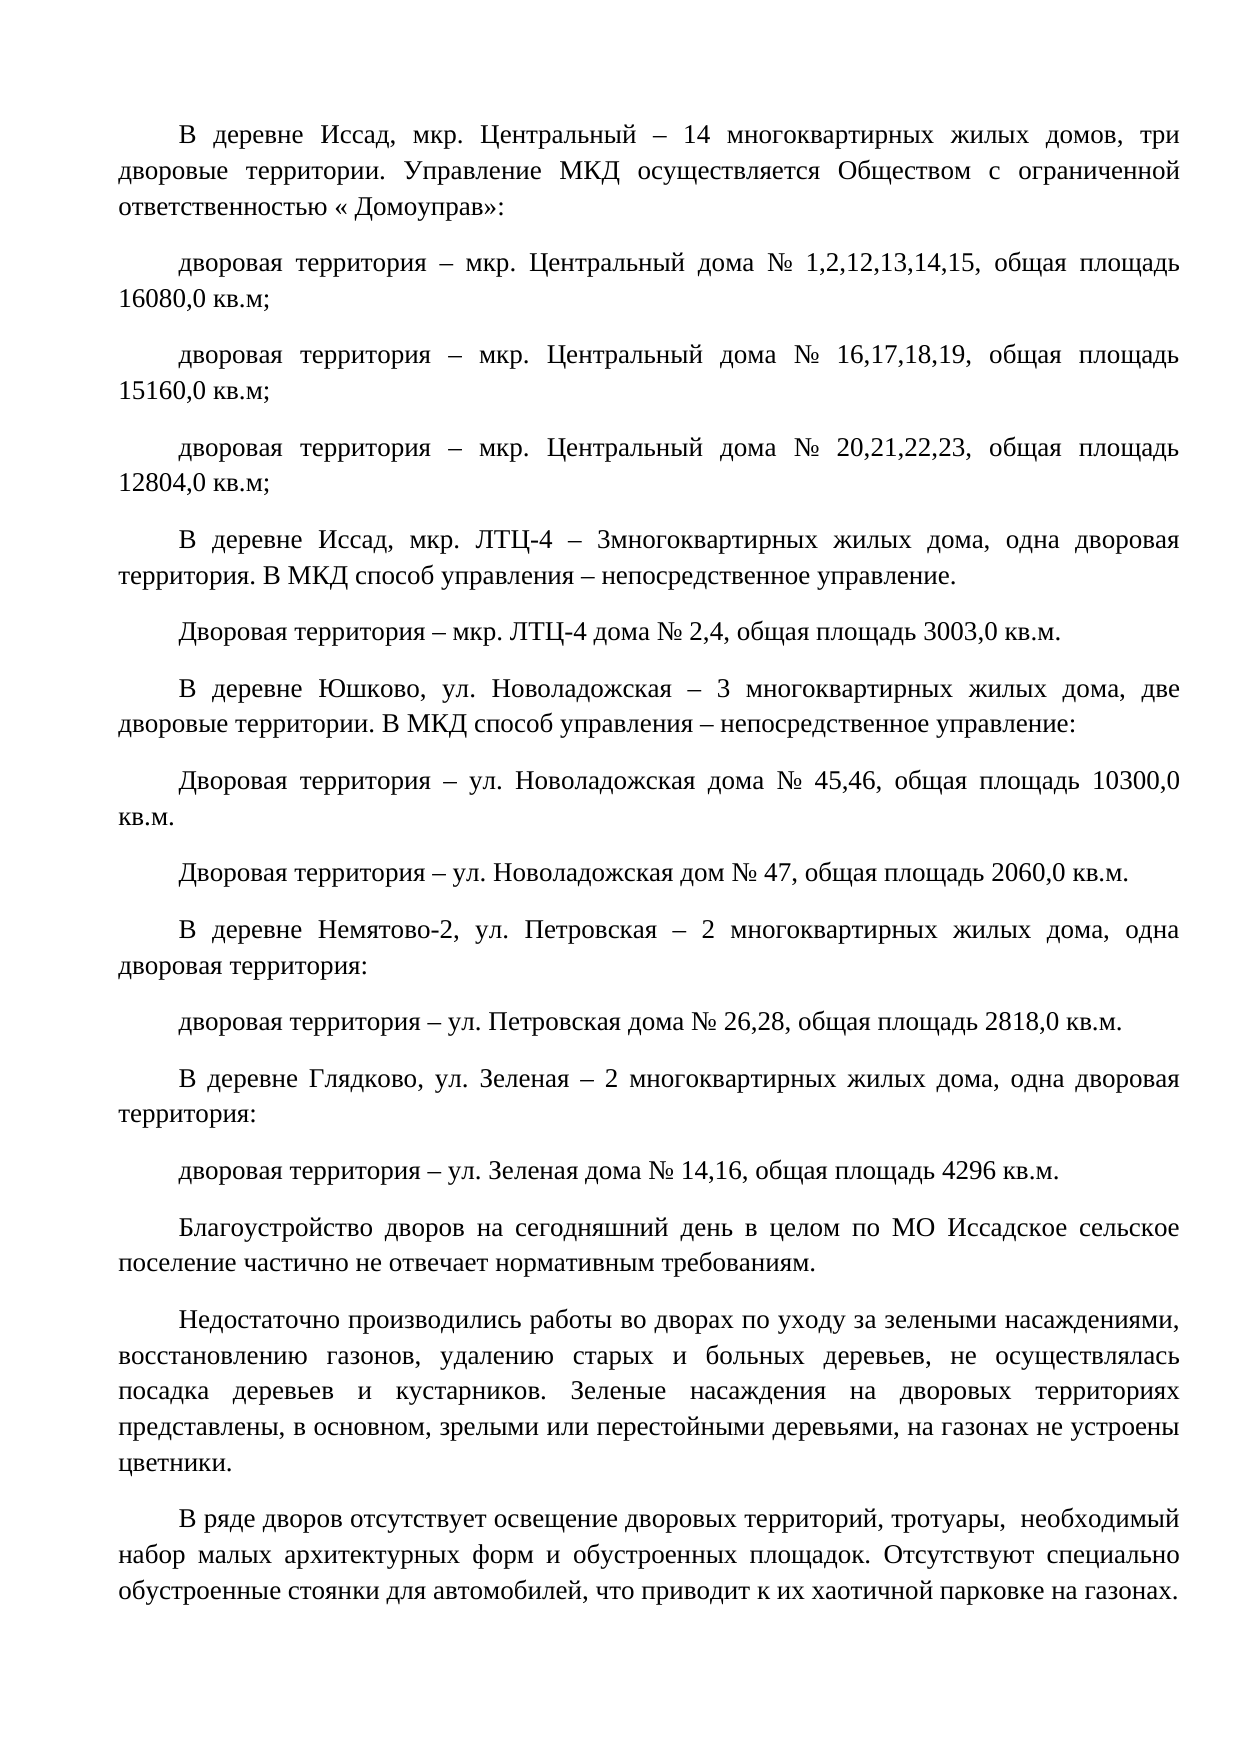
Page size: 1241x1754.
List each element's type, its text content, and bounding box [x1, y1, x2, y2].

text дворовая территория – ул. Зеленая дома № 14,16, общая площадь 4296 кв.м. [118, 1154, 1181, 1185]
text В деревне Немятово-2, ул. Петровская – 2 многоквартирных жилых дома, одна дворовая территория: [118, 913, 1181, 980]
text В деревне Иссад, мкр. Центральный – 14 многоквартирных жилых домов, три дворовые территории. Управление МКД осуществляется Обществом с ограниченной ответственностью « Домоуправ»: [118, 118, 1181, 221]
text дворовая территория – мкр. Центральный дома № 16,17,18,19, общая площадь 15160,0 кв.м; [118, 338, 1181, 405]
text В деревне Иссад, мкр. ЛТЦ-4 – 3многоквартирных жилых дома, одна дворовая территория. В МКД способ управления – непосредственное управление. [118, 523, 1181, 590]
text дворовая территория – мкр. Центральный дома № 1,2,12,13,14,15, общая площадь 16080,0 кв.м; [118, 246, 1181, 313]
text Дворовая территория – ул. Новоладожская дома № 45,46, общая площадь 10300,0 кв.м. [118, 764, 1181, 831]
text Недостаточно производились работы во дворах по уходу за зелеными насаждениями, восстановлению газонов, удалению старых и больных деревьев, не осуществлялась посадка деревьев и кустарников. Зеленые насаждения на дворовых территориях представлены, в основном, зрелыми или перестойными деревьями, на газонах не устроены цветники. [118, 1303, 1181, 1477]
text дворовая территория – ул. Петровская дома № 26,28, общая площадь 2818,0 кв.м. [118, 1005, 1181, 1036]
text дворовая территория – мкр. Центральный дома № 20,21,22,23, общая площадь 12804,0 кв.м; [118, 431, 1181, 498]
text В деревне Глядково, ул. Зеленая – 2 многоквартирных жилых дома, одна дворовая территория: [118, 1062, 1181, 1129]
text В ряде дворов отсутствует освещение дворовых территорий, тротуары, необходимый набор малых архитектурных форм и обустроенных площадок. Отсутствуют специально обустроенные стоянки для автомобилей, что приводит к их хаотичной парковке на газонах. [118, 1502, 1181, 1605]
text Дворовая территория – ул. Новоладожская дом № 47, общая площадь 2060,0 кв.м. [118, 856, 1181, 888]
text Благоустройство дворов на сегодняшний день в целом по МО Иссадское сельское поселение частично не отвечает нормативным требованиям. [118, 1211, 1181, 1278]
text Дворовая территория – мкр. ЛТЦ-4 дома № 2,4, общая площадь 3003,0 кв.м. [118, 615, 1181, 646]
text В деревне Юшково, ул. Новоладожская – 3 многоквартирных жилых дома, две дворовые территории. В МКД способ управления – непосредственное управление: [118, 672, 1181, 739]
